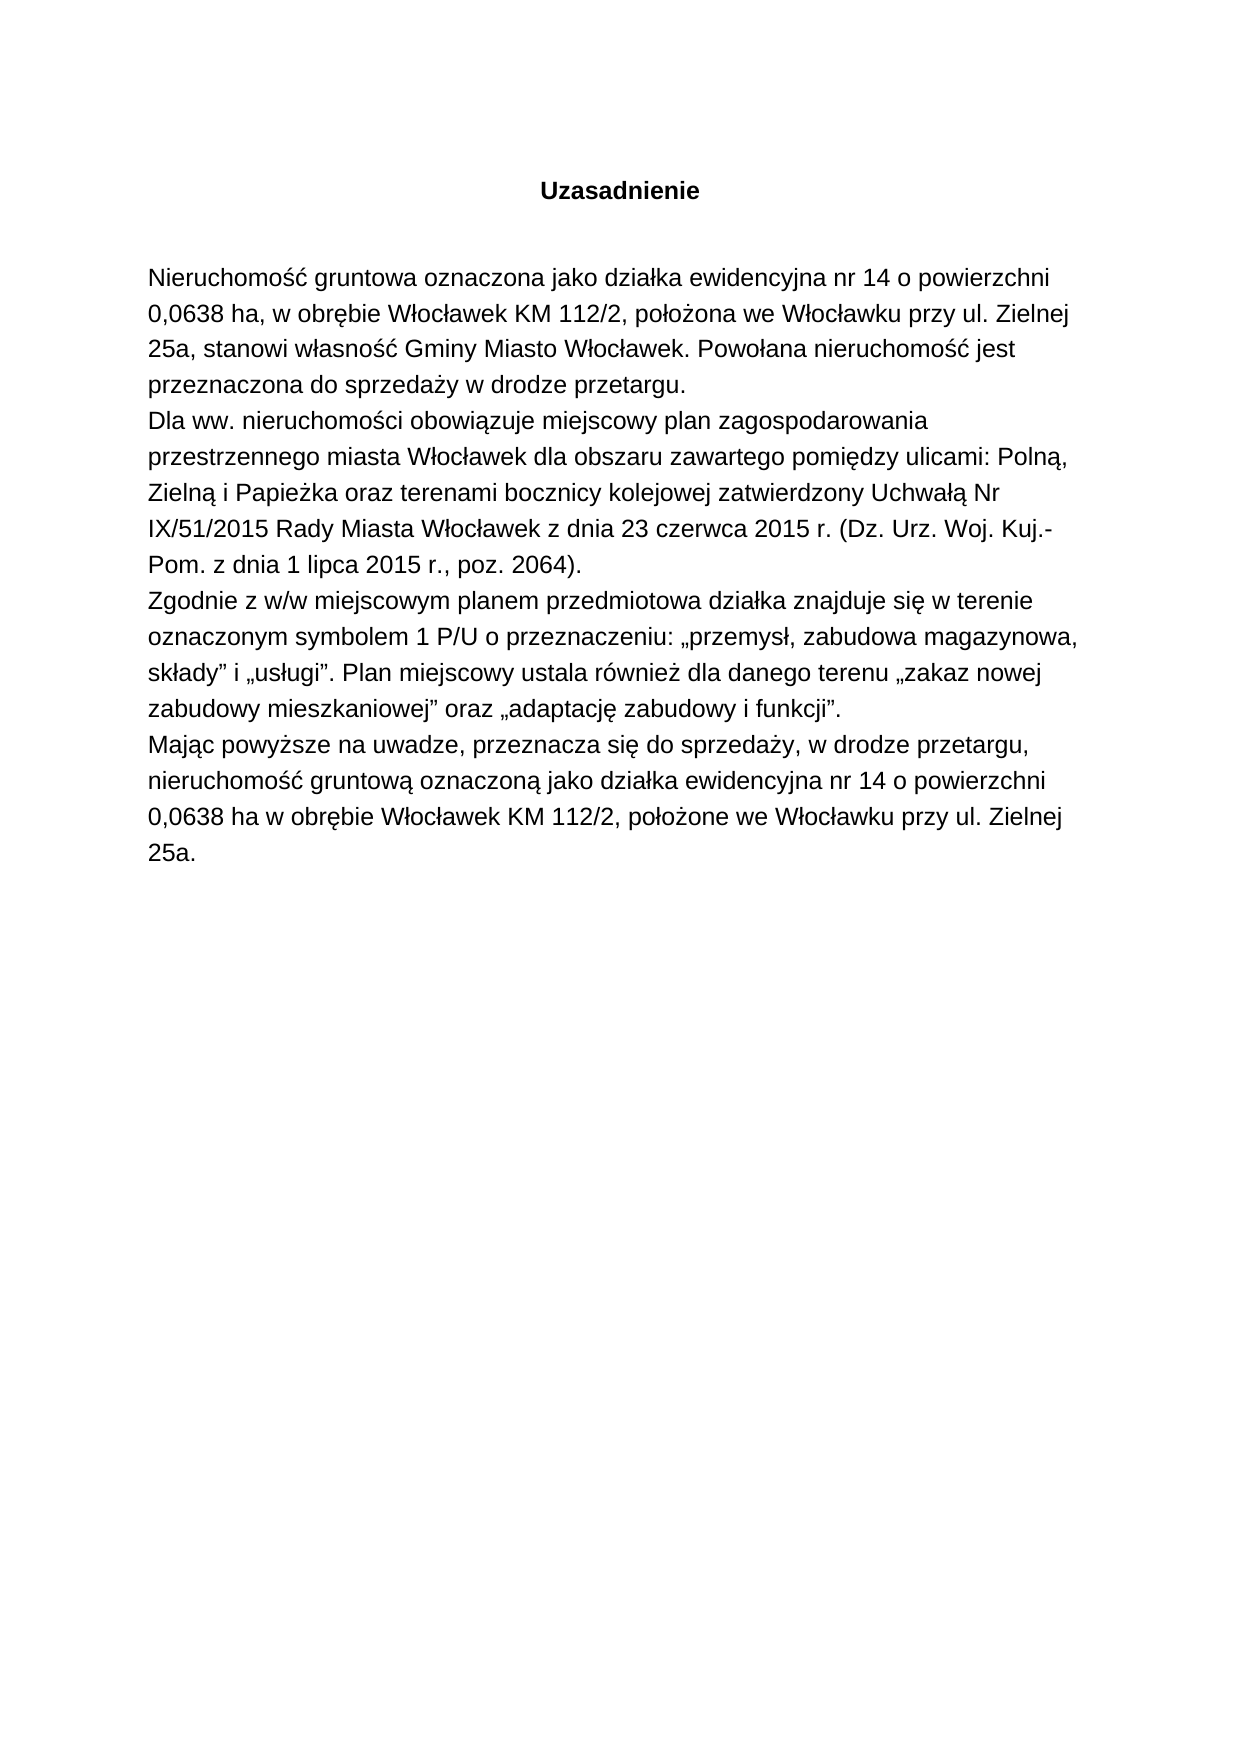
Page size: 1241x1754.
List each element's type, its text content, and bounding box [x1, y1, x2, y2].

text Zgodnie z w/w miejscowym planem przedmiotowa działka znajduje się w terenie oznaczonym symbolem 1 P/U o przeznaczeniu: „przemysł, zabudowa magazynowa, składy” i „usługi”. Plan miejscowy ustala również dla danego terenu „zakaz nowej zabudowy mieszkaniowej” oraz „adaptację zabudowy i funkcji”. [148, 586, 1093, 723]
subtitle Uzasadnienie [148, 176, 1093, 205]
text Nieruchomość gruntowa oznaczona jako działka ewidencyjna nr 14 o powierzchni 0,0638 ha, w obrębie Włocławek KM 112/2, położona we Włocławku przy ul. Zielnej 25a, stanowi własność Gminy Miasto Włocławek. Powołana nieruchomość jest przeznaczona do sprzedaży w drodze przetargu. [148, 263, 1093, 399]
text Dla ww. nieruchomości obowiązuje miejscowy plan zagospodarowania przestrzennego miasta Włocławek dla obszaru zawartego pomiędzy ulicami: Polną, Zielną i Papieżka oraz terenami bocznicy kolejowej zatwierdzony Uchwałą Nr IX/51/2015 Rady Miasta Włocławek z dnia 23 czerwca 2015 r. (Dz. Urz. Woj. Kuj.-Pom. z dnia 1 lipca 2015 r., poz. 2064). [148, 406, 1093, 579]
text Mając powyższe na uwadze, przeznacza się do sprzedaży, w drodze przetargu, nieruchomość gruntową oznaczoną jako działka ewidencyjna nr 14 o powierzchni 0,0638 ha w obrębie Włocławek KM 112/2, położone we Włocławku przy ul. Zielnej 25a. [148, 730, 1093, 866]
